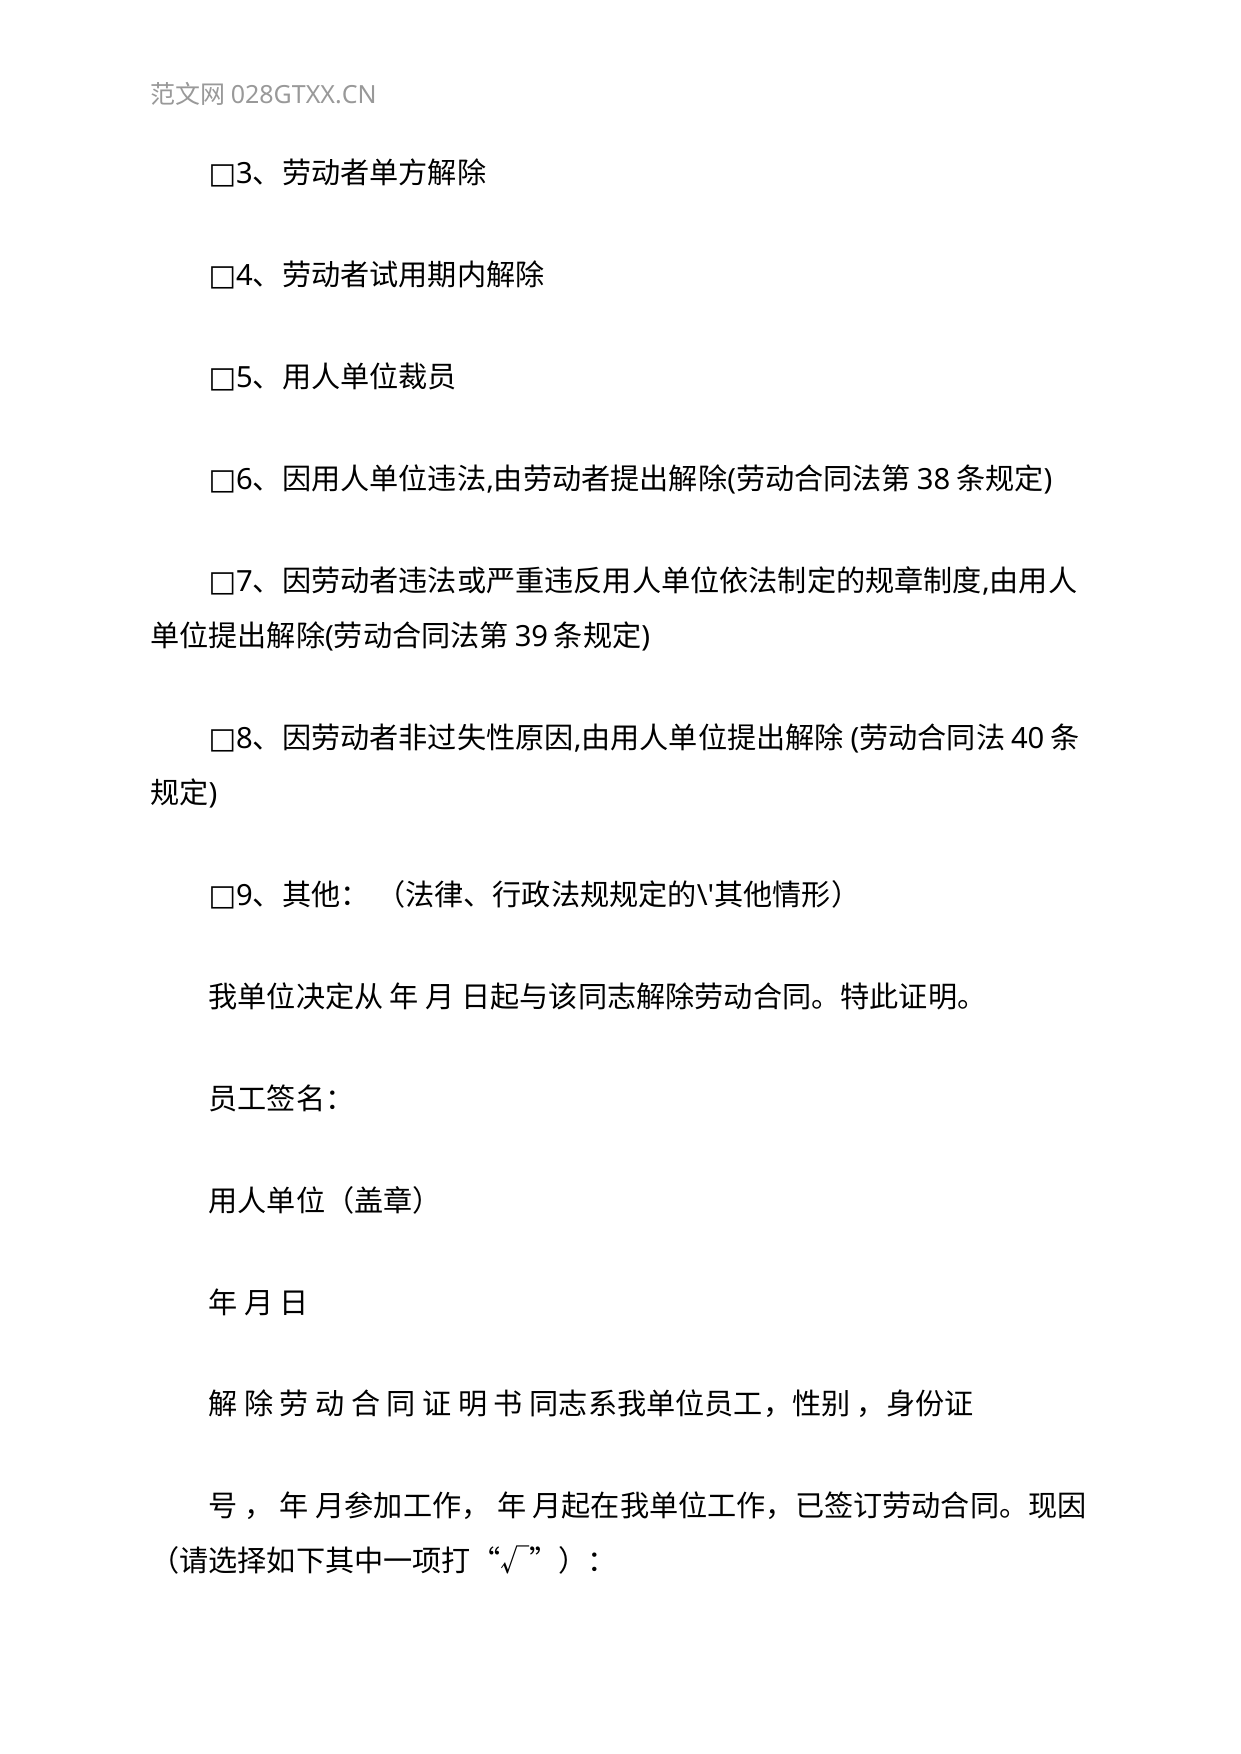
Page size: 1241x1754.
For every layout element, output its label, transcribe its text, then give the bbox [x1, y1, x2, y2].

text 用人单位（盖章） [150, 1177, 1090, 1220]
text □9、其他： （法律、行政法规规定的\'其他情形） [150, 872, 1090, 914]
text □4、劳动者试用期内解除 [150, 252, 1090, 294]
text 我单位决定从 年 月 日起与该同志解除劳动合同。特此证明。 [150, 974, 1090, 1016]
text 年 月 日 [150, 1279, 1090, 1321]
text □6、因用人单位违法,由劳动者提出解除(劳动合同法第38条规定) [150, 456, 1090, 498]
text 解 除 劳 动 合 同 证 明 书 同志系我单位员工，性别 ，身份证 [150, 1381, 1090, 1423]
text □7、因劳动者违法或严重违反用人单位依法制定的规章制度,由用人单位提出解除(劳动合同法第39条规定) [150, 558, 1090, 655]
text □3、劳动者单方解除 [150, 150, 1090, 192]
text □8、因劳动者非过失性原因,由用人单位提出解除 (劳动合同法40条规定) [150, 715, 1090, 812]
text 员工签名： [150, 1076, 1090, 1118]
text 号 ， 年 月参加工作， 年 月起在我单位工作，已签订劳动合同。现因（请选择如下其中一项打“√”）： [150, 1483, 1090, 1580]
text □5、用人单位裁员 [150, 354, 1090, 396]
